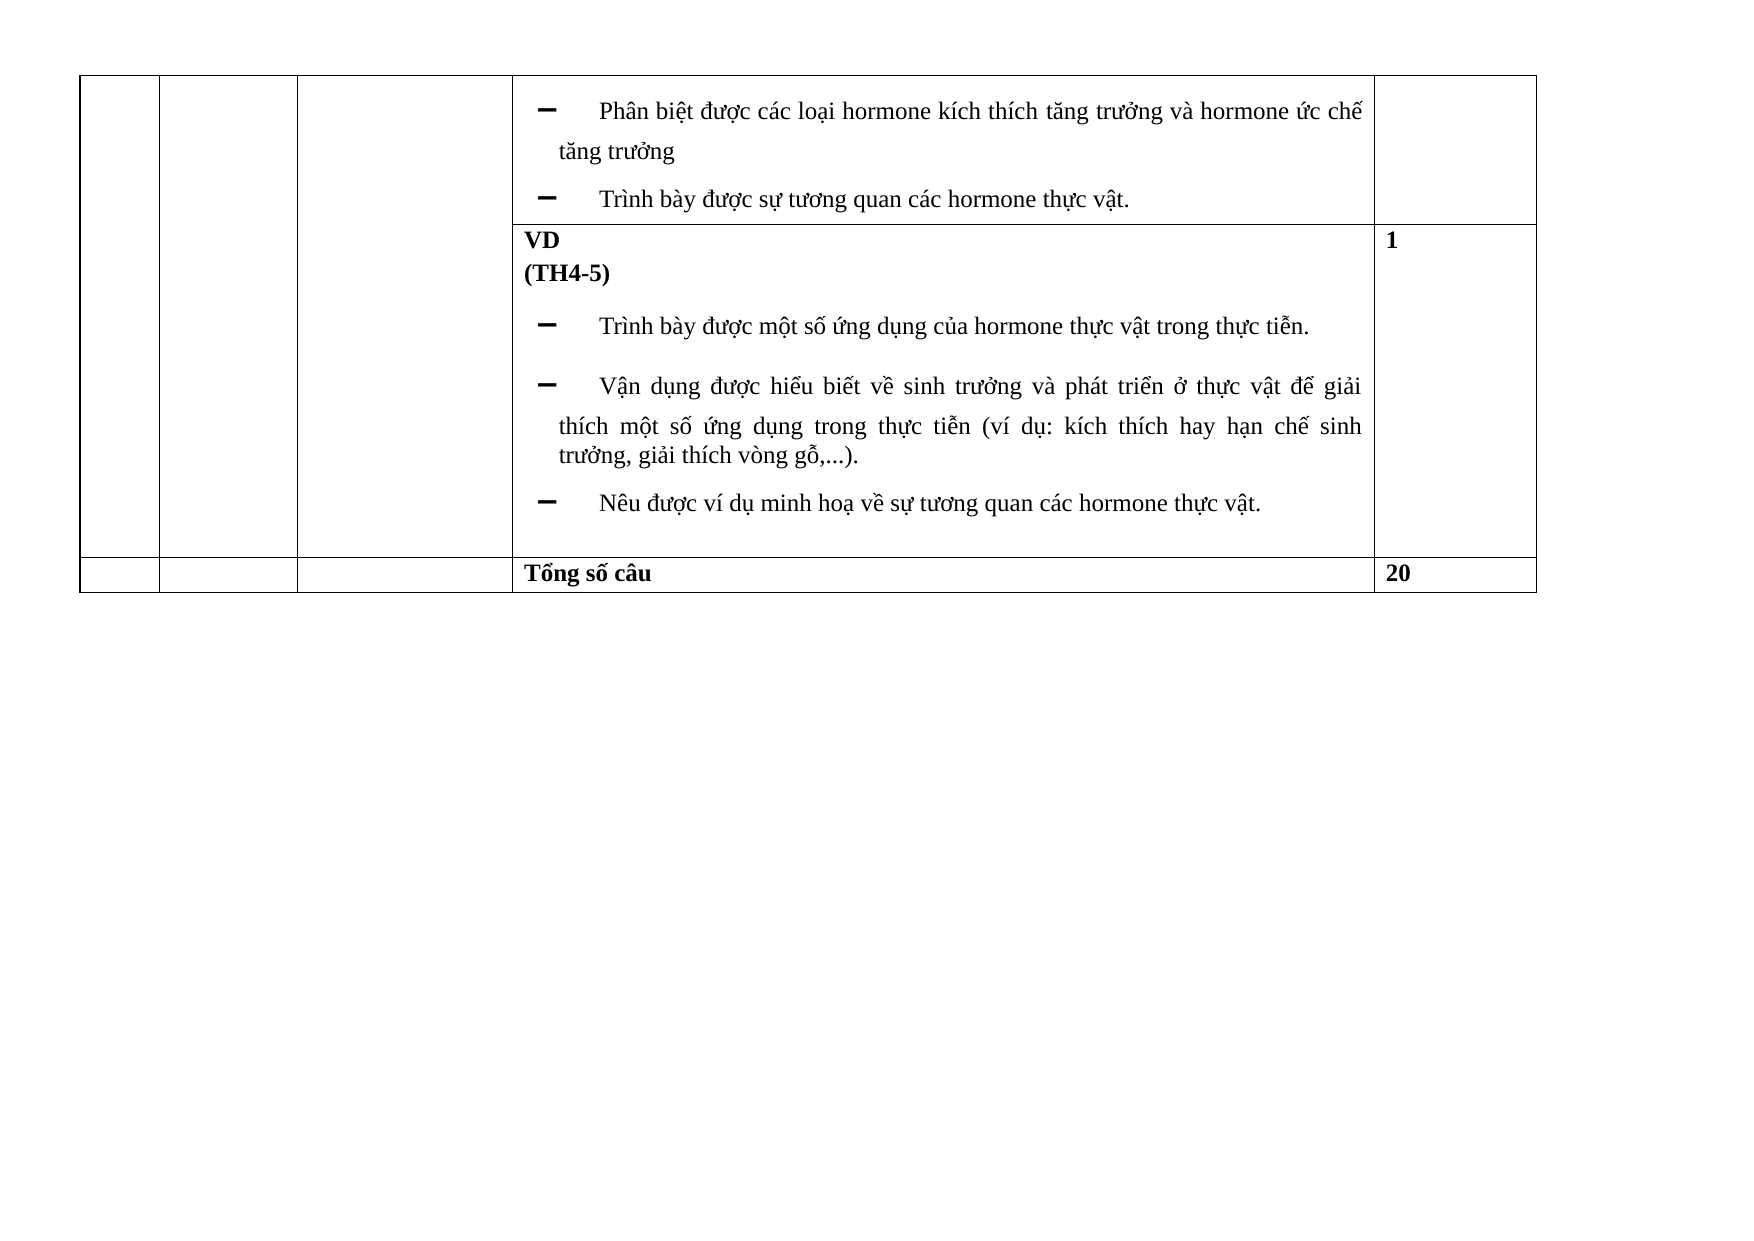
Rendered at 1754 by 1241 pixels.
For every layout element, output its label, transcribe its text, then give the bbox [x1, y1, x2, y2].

table_cell Tổng số câu [513, 558, 1374, 592]
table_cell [513, 76, 1374, 224]
table_cell 20 [1375, 558, 1536, 592]
table_cell 1 [1375, 225, 1536, 557]
table_cell VD (TH4-5) Trình bày được một số ứng dụng của hormone thực vật trong thực tiễn. Vận dụng được hiểu biết về sinh trưởng và phát triển ở thực vật để giải thích một số ứng dụng trong thực tiễn (ví dụ: kích thích hay hạn chế sinh trưởng, giải thích vòng gỗ,...). Nêu được ví dụ minh hoạ về sự tương quan các hormone thực vật. [513, 225, 1374, 557]
table_cell [81, 558, 159, 592]
table_cell [298, 558, 512, 592]
table_cell 1 [1375, 76, 1536, 224]
table_cell [160, 558, 297, 592]
